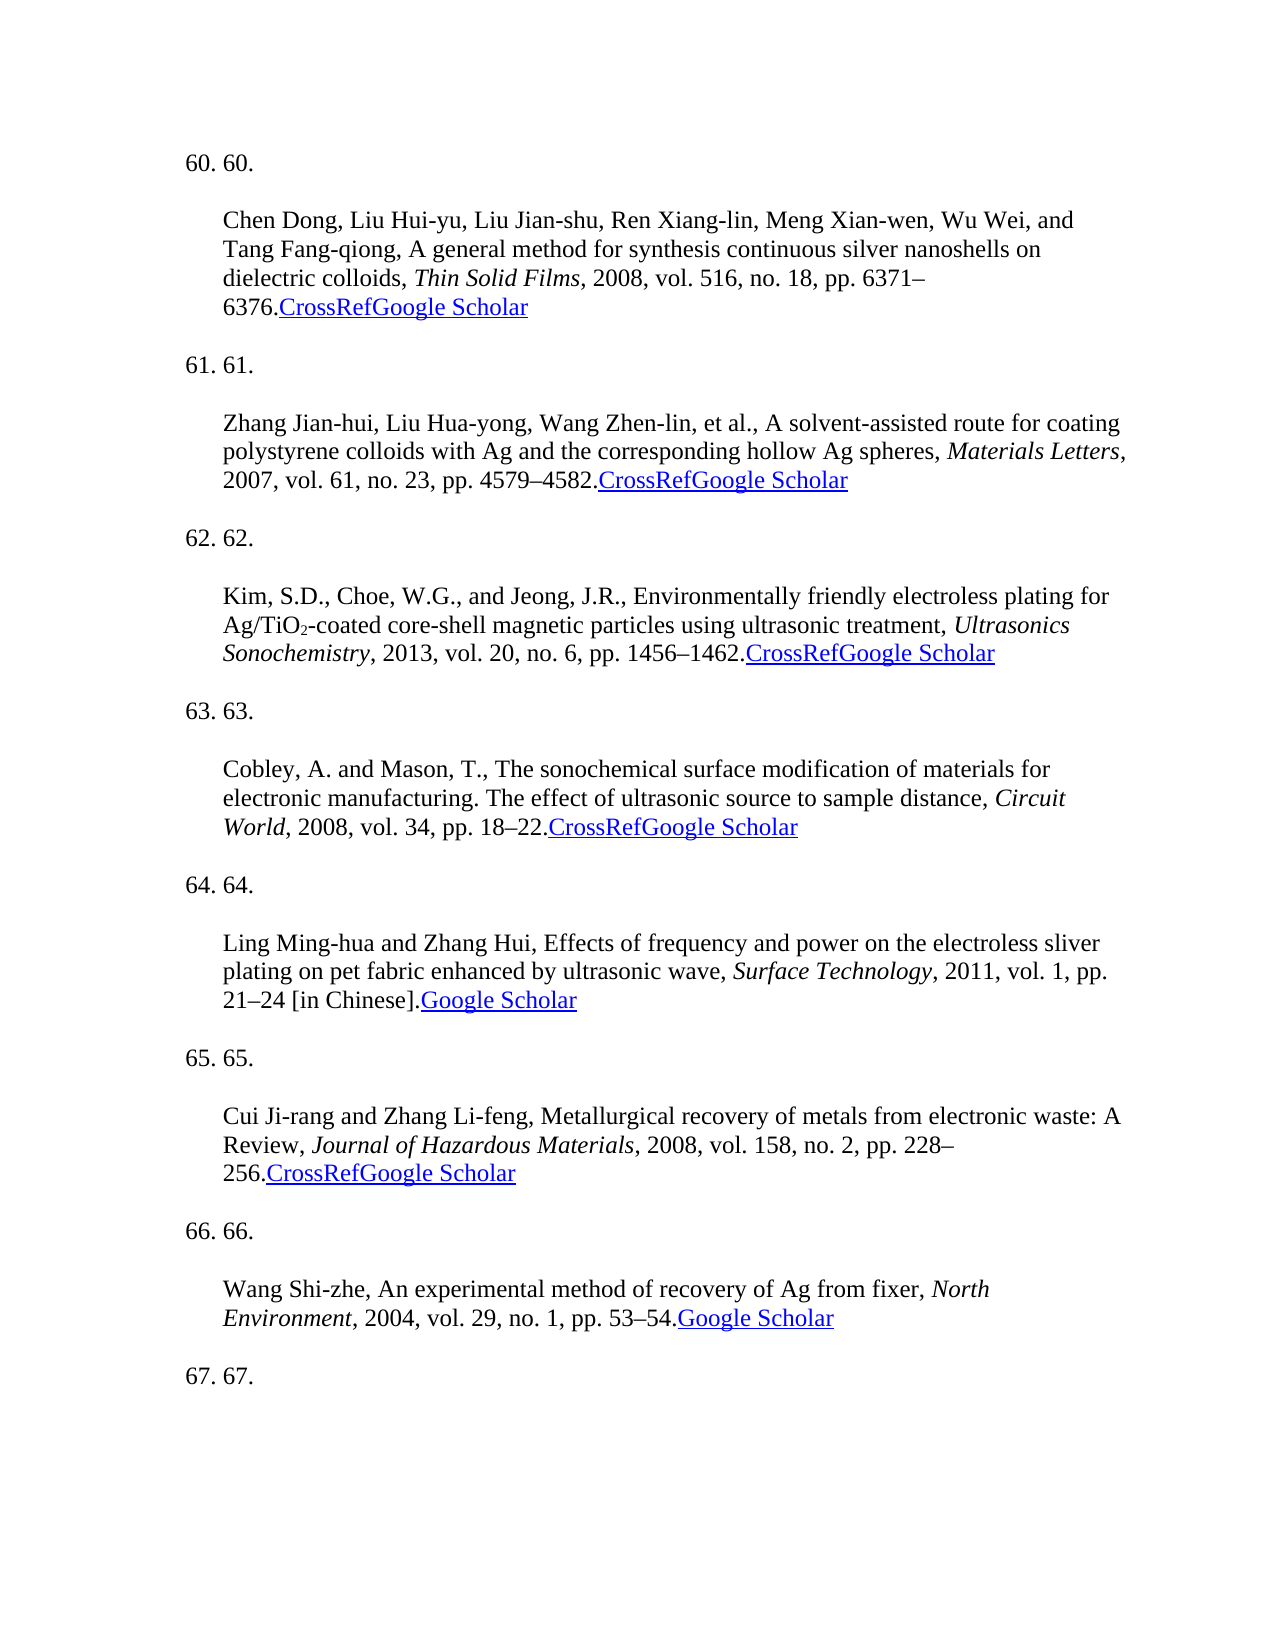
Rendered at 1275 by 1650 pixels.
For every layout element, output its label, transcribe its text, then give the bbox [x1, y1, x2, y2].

list 64. [185, 870, 1127, 898]
list 63. [185, 696, 1127, 725]
text Zhang Jian-hui, Liu Hua-yong, Wang Zhen-lin, et al., A solvent-assisted route for coating polystyrene colloids with Ag and the corresponding hollow Ag spheres, Materials Letters, 2007, vol. 61, no. 23, pp. 4579–4582.CrossRefGoogle Scholar [223, 408, 1127, 494]
list 60. [185, 148, 1127, 176]
text Wang Shi-zhe, An experimental method of recovery of Ag from fixer, North Environment, 2004, vol. 29, no. 1, pp. 53–54.Google Scholar [223, 1274, 1127, 1332]
list 65. [185, 1043, 1127, 1072]
text Cui Ji-rang and Zhang Li-feng, Metallurgical recovery of metals from electronic waste: A Review, Journal of Hazardous Materials, 2008, vol. 158, no. 2, pp. 228–256.CrossRefGoogle Scholar [223, 1101, 1127, 1187]
text Cobley, A. and Mason, T., The sonochemical surface modification of materials for electronic manufacturing. The effect of ultrasonic source to sample distance, Circuit World, 2008, vol. 34, pp. 18–22.CrossRefGoogle Scholar [223, 754, 1127, 841]
text Ling Ming-hua and Zhang Hui, Effects of frequency and power on the electroless sliver plating on pet fabric enhanced by ultrasonic wave, Surface Technology, 2011, vol. 1, pp. 21–24 [in Chinese].Google Scholar [223, 928, 1127, 1014]
text Chen Dong, Liu Hui-yu, Liu Jian-shu, Ren Xiang-lin, Meng Xian-wen, Wu Wei, and Tang Fang-qiong, A general method for synthesis continuous silver nanoshells on dielectric colloids, Thin Solid Films, 2008, vol. 516, no. 18, pp. 6371–6376.CrossRefGoogle Scholar [223, 206, 1127, 321]
list 62. [185, 523, 1127, 552]
text Kim, S.D., Choe, W.G., and Jeong, J.R., Environmentally friendly electroless plating for Ag/TiO2-coated core-shell magnetic particles using ultrasonic treatment, Ultrasonics Sonochemistry, 2013, vol. 20, no. 6, pp. 1456–1462.CrossRefGoogle Scholar [223, 581, 1127, 667]
list 61. [185, 350, 1127, 378]
list 67. [185, 1361, 1127, 1390]
list 66. [185, 1216, 1127, 1245]
